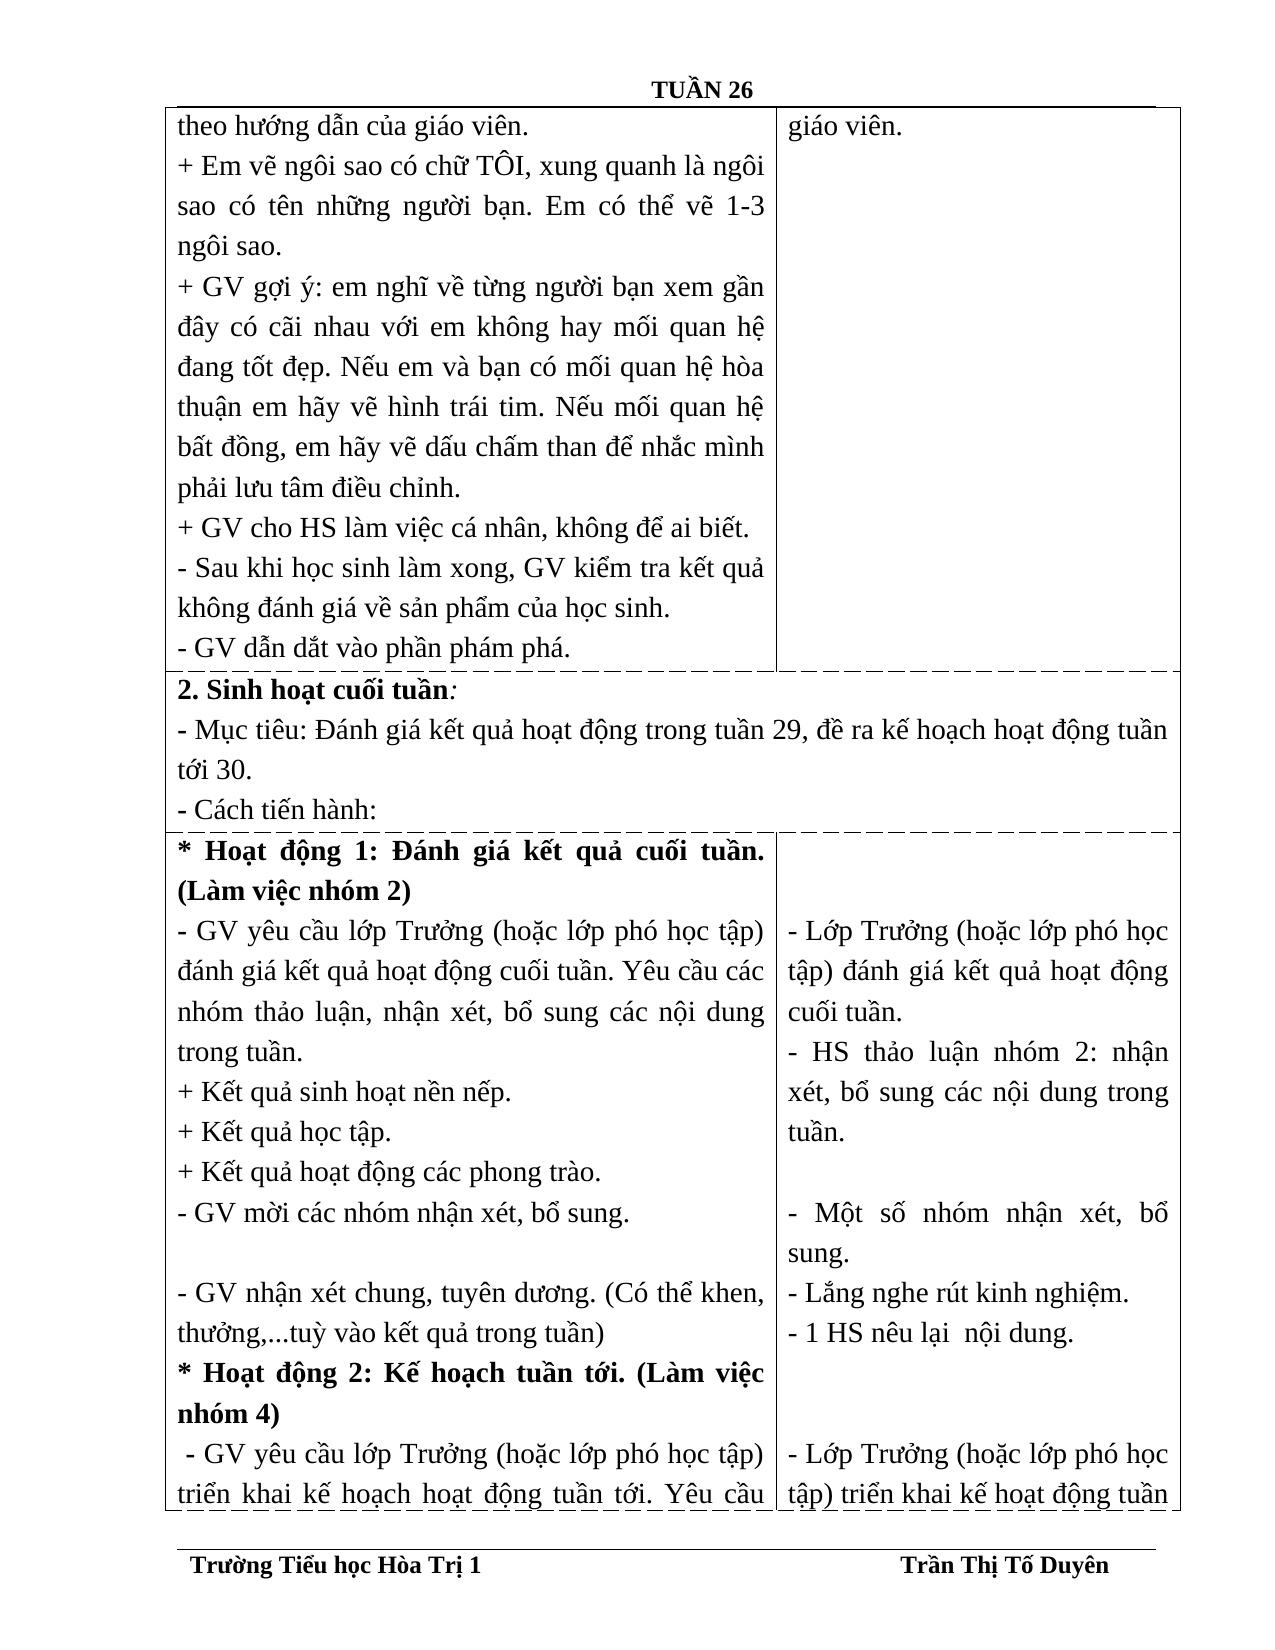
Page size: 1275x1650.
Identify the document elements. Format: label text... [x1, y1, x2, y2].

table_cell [166, 108, 776, 671]
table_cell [777, 108, 1180, 671]
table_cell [777, 832, 1180, 1510]
table_cell 2. Sinh hoạt cuối tuần: - Mục tiêu: Đánh giá kết quả hoạt động trong tuần 29, đề ra kế hoạch hoạt động tuần tới 30. - Cách tiến hành: [166, 671, 1180, 832]
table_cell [166, 832, 776, 1510]
